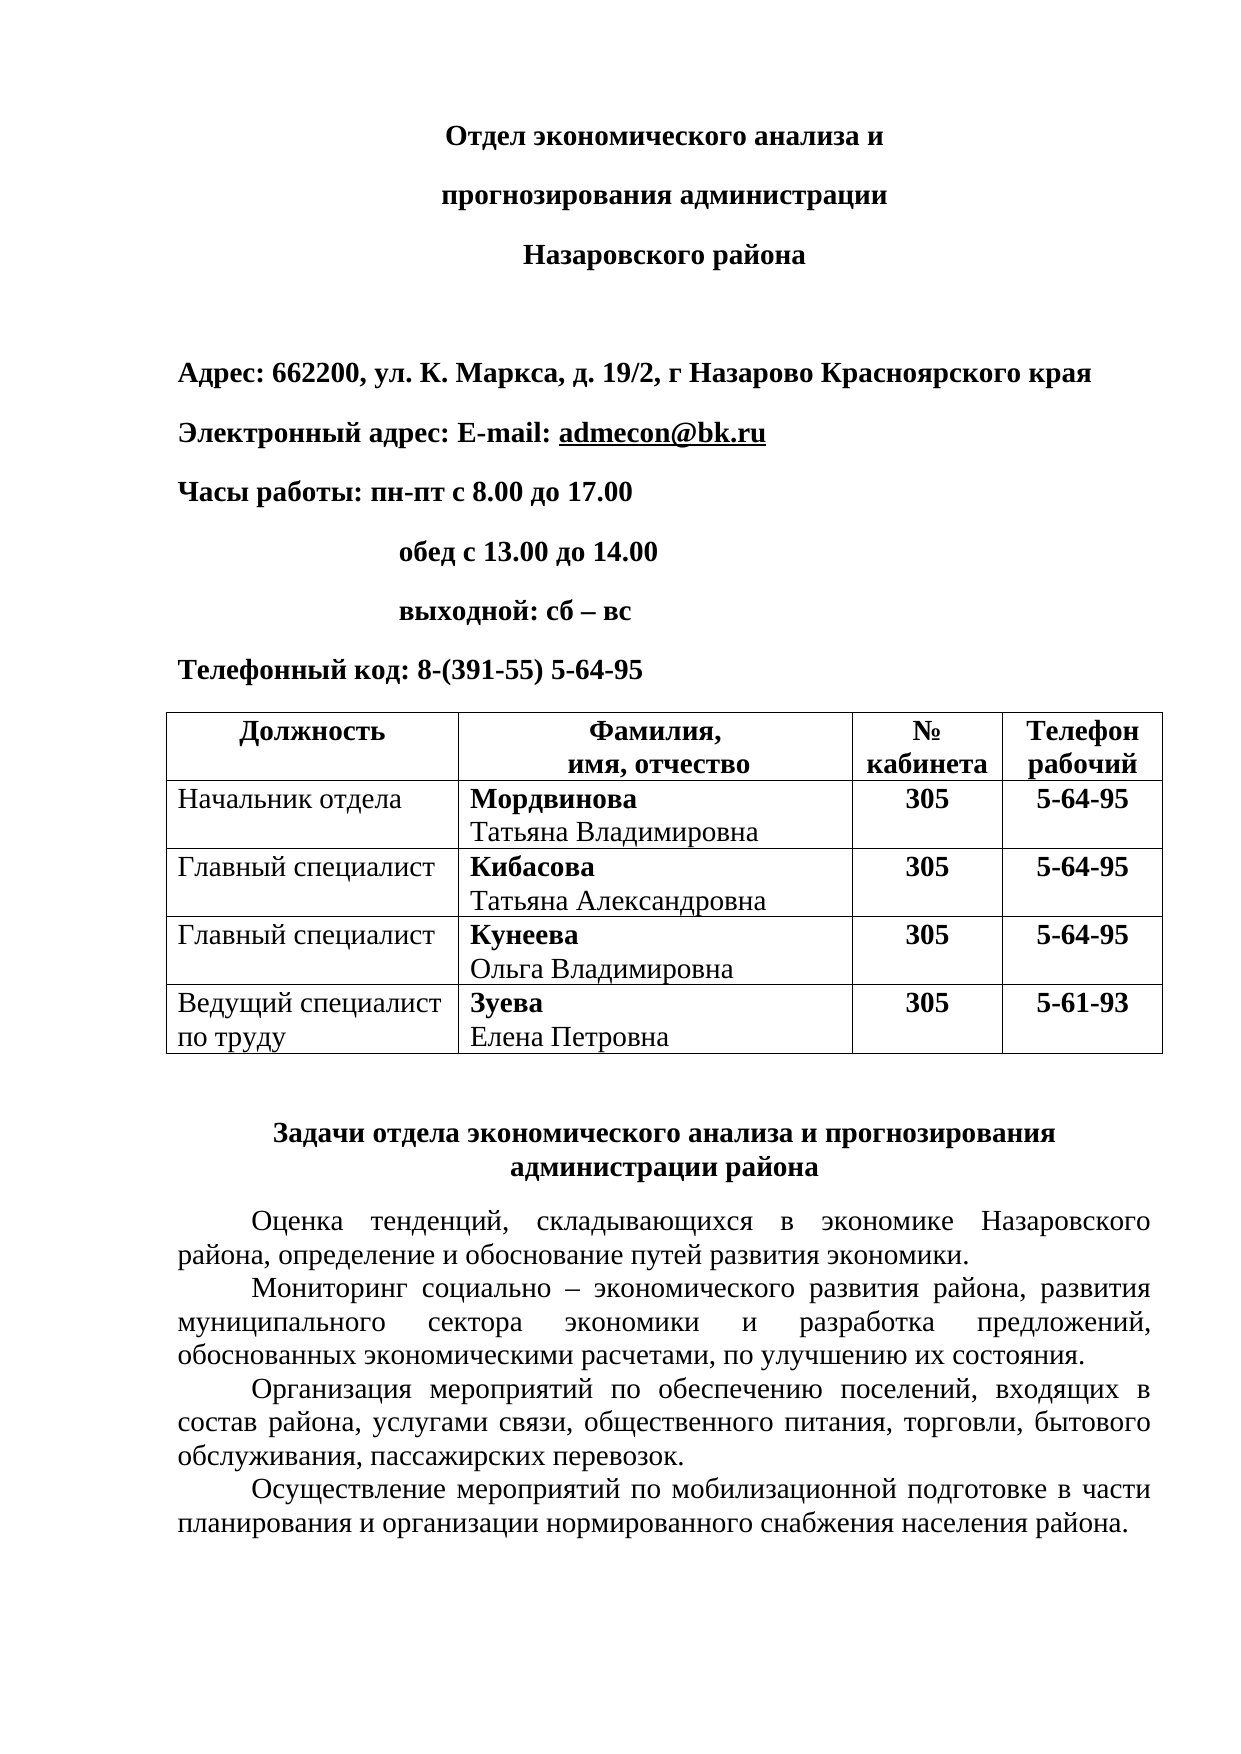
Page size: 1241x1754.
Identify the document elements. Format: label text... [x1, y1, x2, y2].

table_cell 5-61-93 [1003, 985, 1162, 1052]
text Отдел экономического анализа и [177, 118, 1152, 152]
text Телефонный код: 8-(391-55) 5-64-95 [177, 652, 1152, 686]
table_cell Главный специалист [167, 849, 458, 916]
text Адрес: 662200, ул. К. Маркса, д. 19/2, г Назарово Красноярского края [177, 356, 1152, 389]
table_cell Мордвинова Татьяна Владимировна [459, 781, 852, 848]
text Задачи отдела экономического анализа и прогнозирования [177, 1115, 1152, 1149]
text обед с 13.00 до 14.00 [325, 534, 1152, 567]
table_cell Кибасова Татьяна Александровна [459, 849, 852, 916]
table_cell 5-64-95 [1003, 849, 1162, 916]
text Электронный адрес: E-mail: admecon@bk.ru [177, 415, 1152, 448]
text Оценка тенденций, складывающихся в экономике Назаровского района, определение и обоснование путей развития экономики. [177, 1203, 1152, 1270]
table_header № кабинета [853, 713, 1002, 780]
text Организация мероприятий по обеспечению поселений, входящих в состав района, услугами связи, общественного питания, торговли, бытового обслуживания, пассажирских перевозок. [177, 1371, 1152, 1472]
table_cell 305 [853, 849, 1002, 916]
table_cell Главный специалист [167, 917, 458, 984]
table_cell 5-64-95 [1003, 781, 1162, 848]
table_cell Начальник отдела [167, 781, 458, 848]
text Часы работы: пн-пт с 8.00 до 17.00 [177, 474, 1152, 508]
table_header Должность [167, 713, 458, 780]
table_cell 305 [853, 781, 1002, 848]
table_header Телефон рабочий [1003, 713, 1162, 780]
text Мониторинг социально – экономического развития района, развития муниципального сектора экономики и разработка предложений, обоснованных экономическими расчетами, по улучшению их состояния. [177, 1270, 1152, 1371]
table_cell Кунеева Ольга Владимировна [459, 917, 852, 984]
table_cell 305 [853, 917, 1002, 984]
text Назаровского района [177, 237, 1152, 270]
table_cell 305 [853, 985, 1002, 1052]
table_header Фамилия, имя, отчество [459, 713, 852, 780]
text Осуществление мероприятий по мобилизационной подготовке в части планирования и организации нормированного снабжения населения района. [177, 1472, 1152, 1539]
text администрации района [177, 1149, 1152, 1182]
text прогнозирования администрации [177, 177, 1152, 211]
table_cell Ведущий специалист по труду [167, 985, 458, 1052]
table_cell 5-64-95 [1003, 917, 1162, 984]
text выходной: сб – вс [325, 593, 1152, 627]
table_cell Зуева Елена Петровна [459, 985, 852, 1052]
